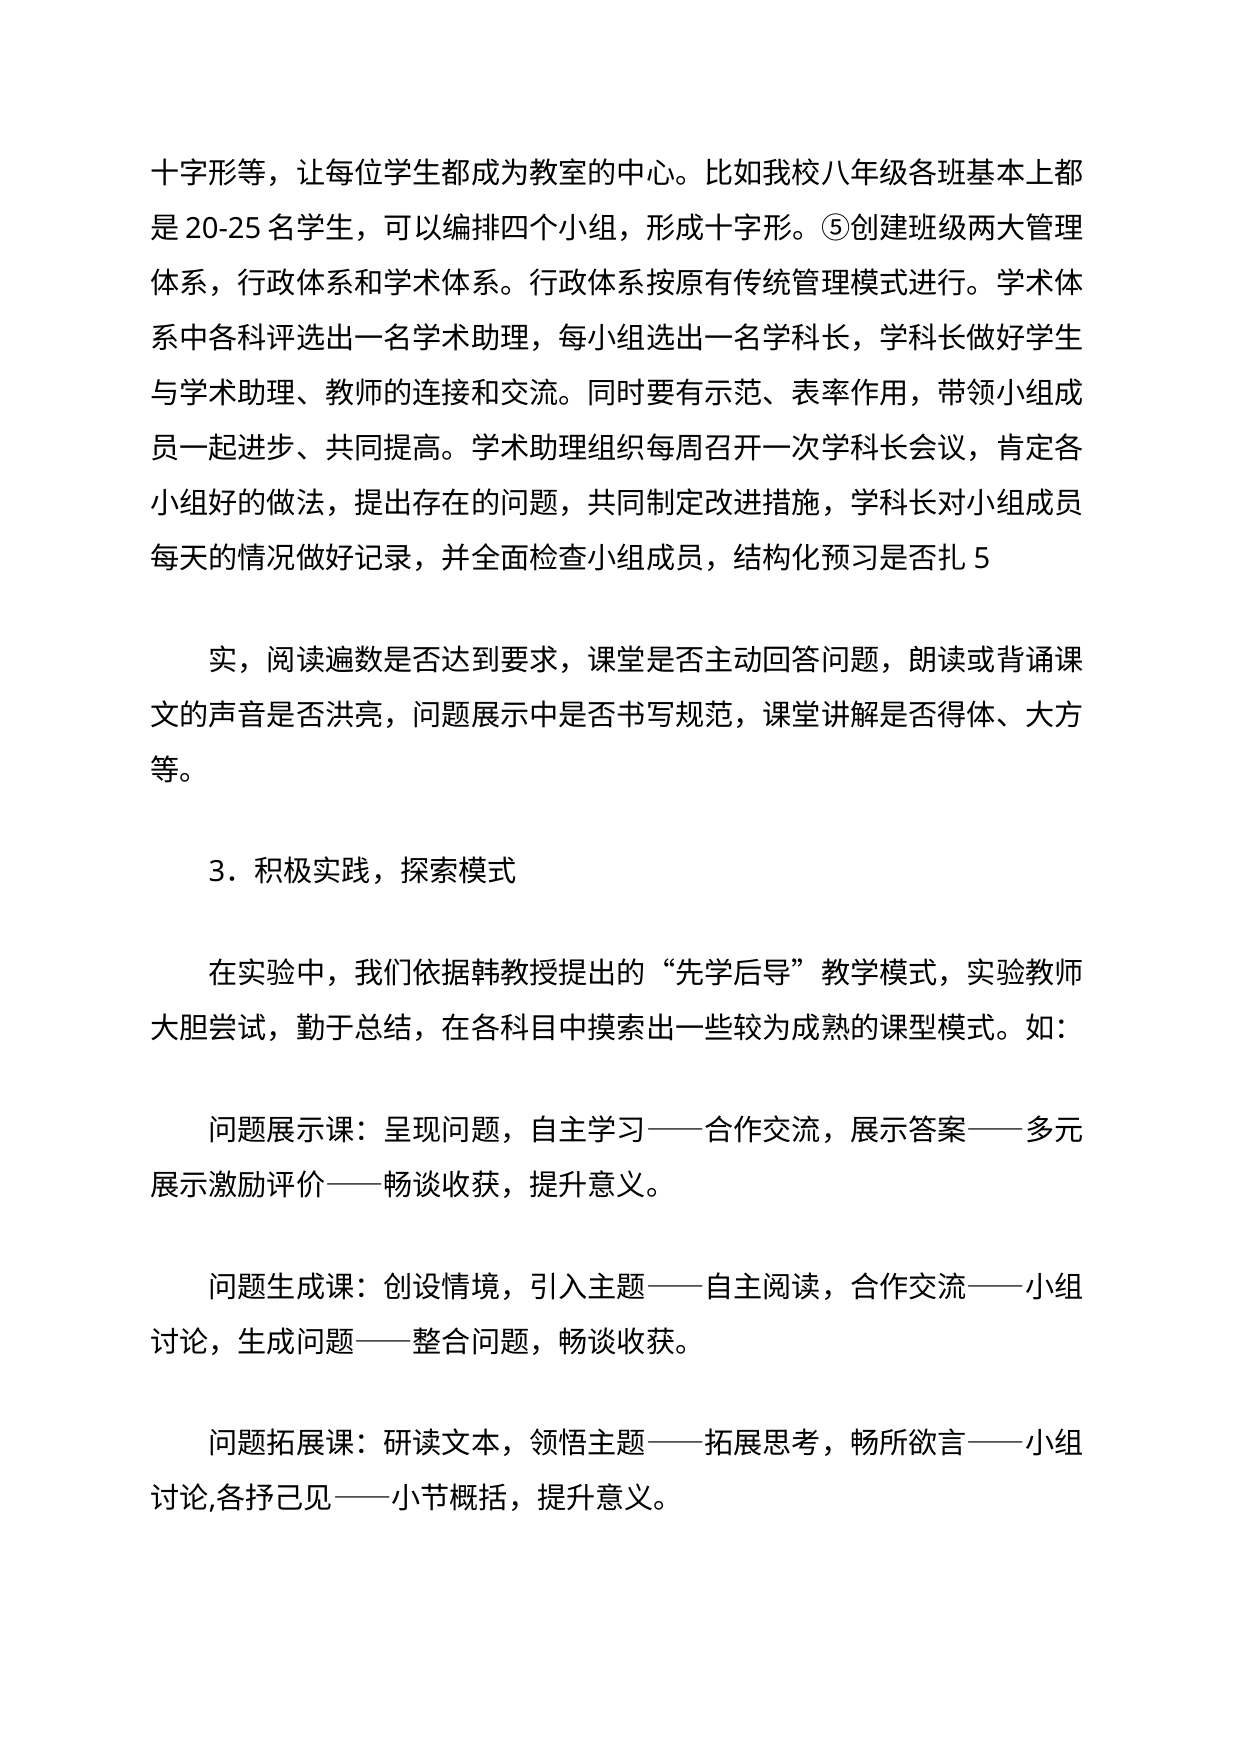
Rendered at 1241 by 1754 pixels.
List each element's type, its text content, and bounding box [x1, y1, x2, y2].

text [150, 150, 1090, 577]
text 实，阅读遍数是否达到要求，课堂是否主动回答问题，朗读或背诵课文的声音是否洪亮，问题展示中是否书写规范，课堂讲解是否得体、大方等。 [150, 636, 1090, 788]
text 3．积极实践，探索模式 [150, 848, 1090, 890]
text 问题展示课：呈现问题，自主学习——合作交流，展示答案——多元展示激励评价——畅谈收获，提升意义。 [150, 1107, 1090, 1204]
text 在实验中，我们依据韩教授提出的“先学后导”教学模式，实验教师大胆尝试，勤于总结，在各科目中摸索出一些较为成熟的课型模式。如： [150, 950, 1090, 1047]
text 问题生成课：创设情境，引入主题——自主阅读，合作交流——小组讨论，生成问题——整合问题，畅谈收获。 [150, 1263, 1090, 1360]
text 问题拓展课：研读文本，领悟主题——拓展思考，畅所欲言——小组讨论,各抒己见——小节概括，提升意义。 [150, 1420, 1090, 1517]
